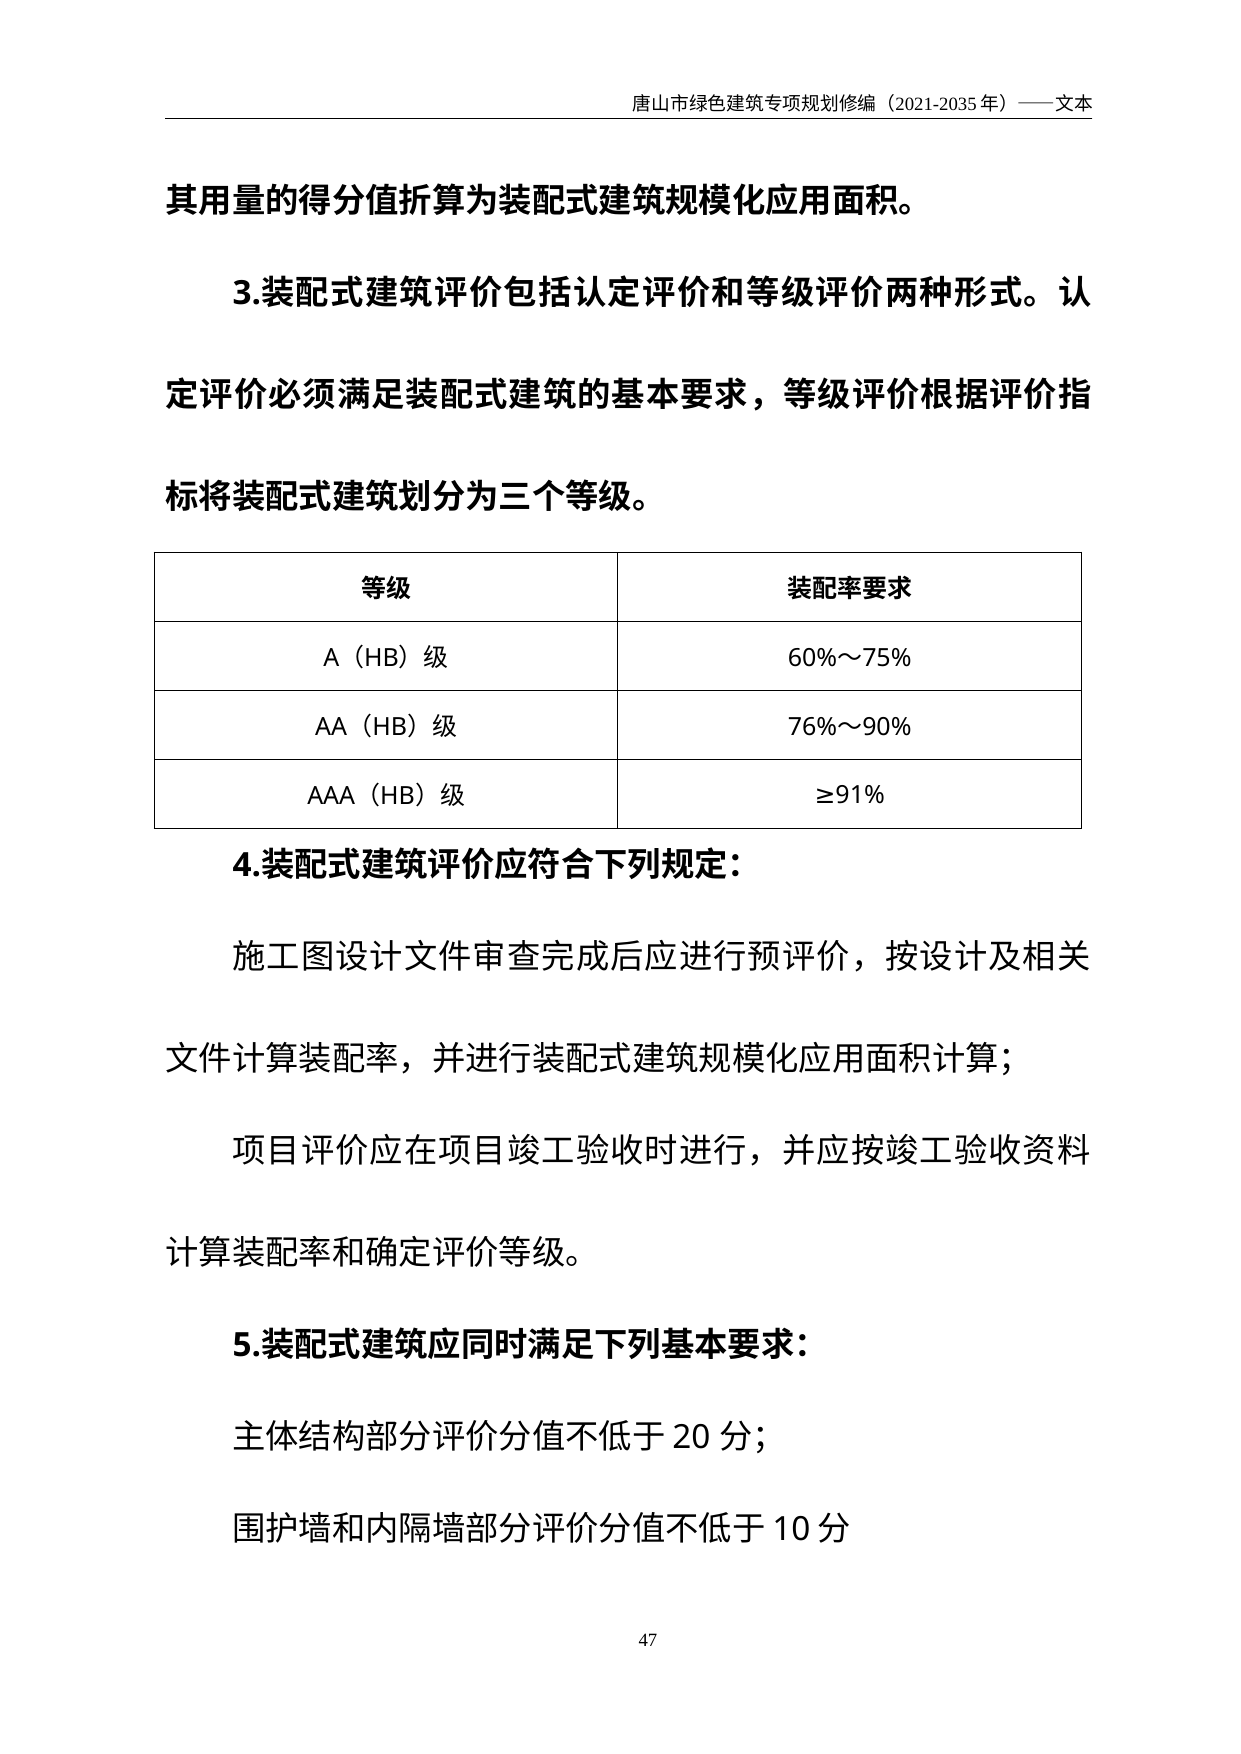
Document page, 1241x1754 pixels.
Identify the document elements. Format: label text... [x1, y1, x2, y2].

text 项目评价应在项目竣工验收时进行，并应按竣工验收资料计算装配率和确定评价等级。 [165, 1114, 1092, 1284]
table_header 装配率要求 [618, 553, 1081, 621]
text 主体结构部分评价分值不低于20 分； [165, 1400, 1092, 1468]
text 围护墙和内隔墙部分评价分值不低于10分 [165, 1492, 1092, 1560]
table_cell 76%～90% [618, 691, 1081, 758]
text 施工图设计文件审查完成后应进行预评价，按设计及相关文件计算装配率，并进行装配式建筑规模化应用面积计算； [165, 921, 1092, 1090]
table_header 等级 [155, 553, 617, 621]
table_cell A（HB）级 [155, 622, 617, 689]
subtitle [165, 164, 1092, 232]
subtitle 装配式建筑评价应符合下列规定： [165, 828, 1092, 896]
table_cell AAA（HB）级 [155, 760, 617, 827]
subtitle 装配式建筑评价包括认定评价和等级评价两种形式。认定评价必须满足装配式建筑的基本要求，等级评价根据评价指标将装配式建筑划分为三个等级。 [165, 256, 1092, 527]
subtitle 装配式建筑应同时满足下列基本要求： [165, 1308, 1092, 1376]
table_cell ≥91% [618, 760, 1081, 827]
table_cell 60%～75% [618, 622, 1081, 689]
table_cell AA（HB）级 [155, 691, 617, 758]
